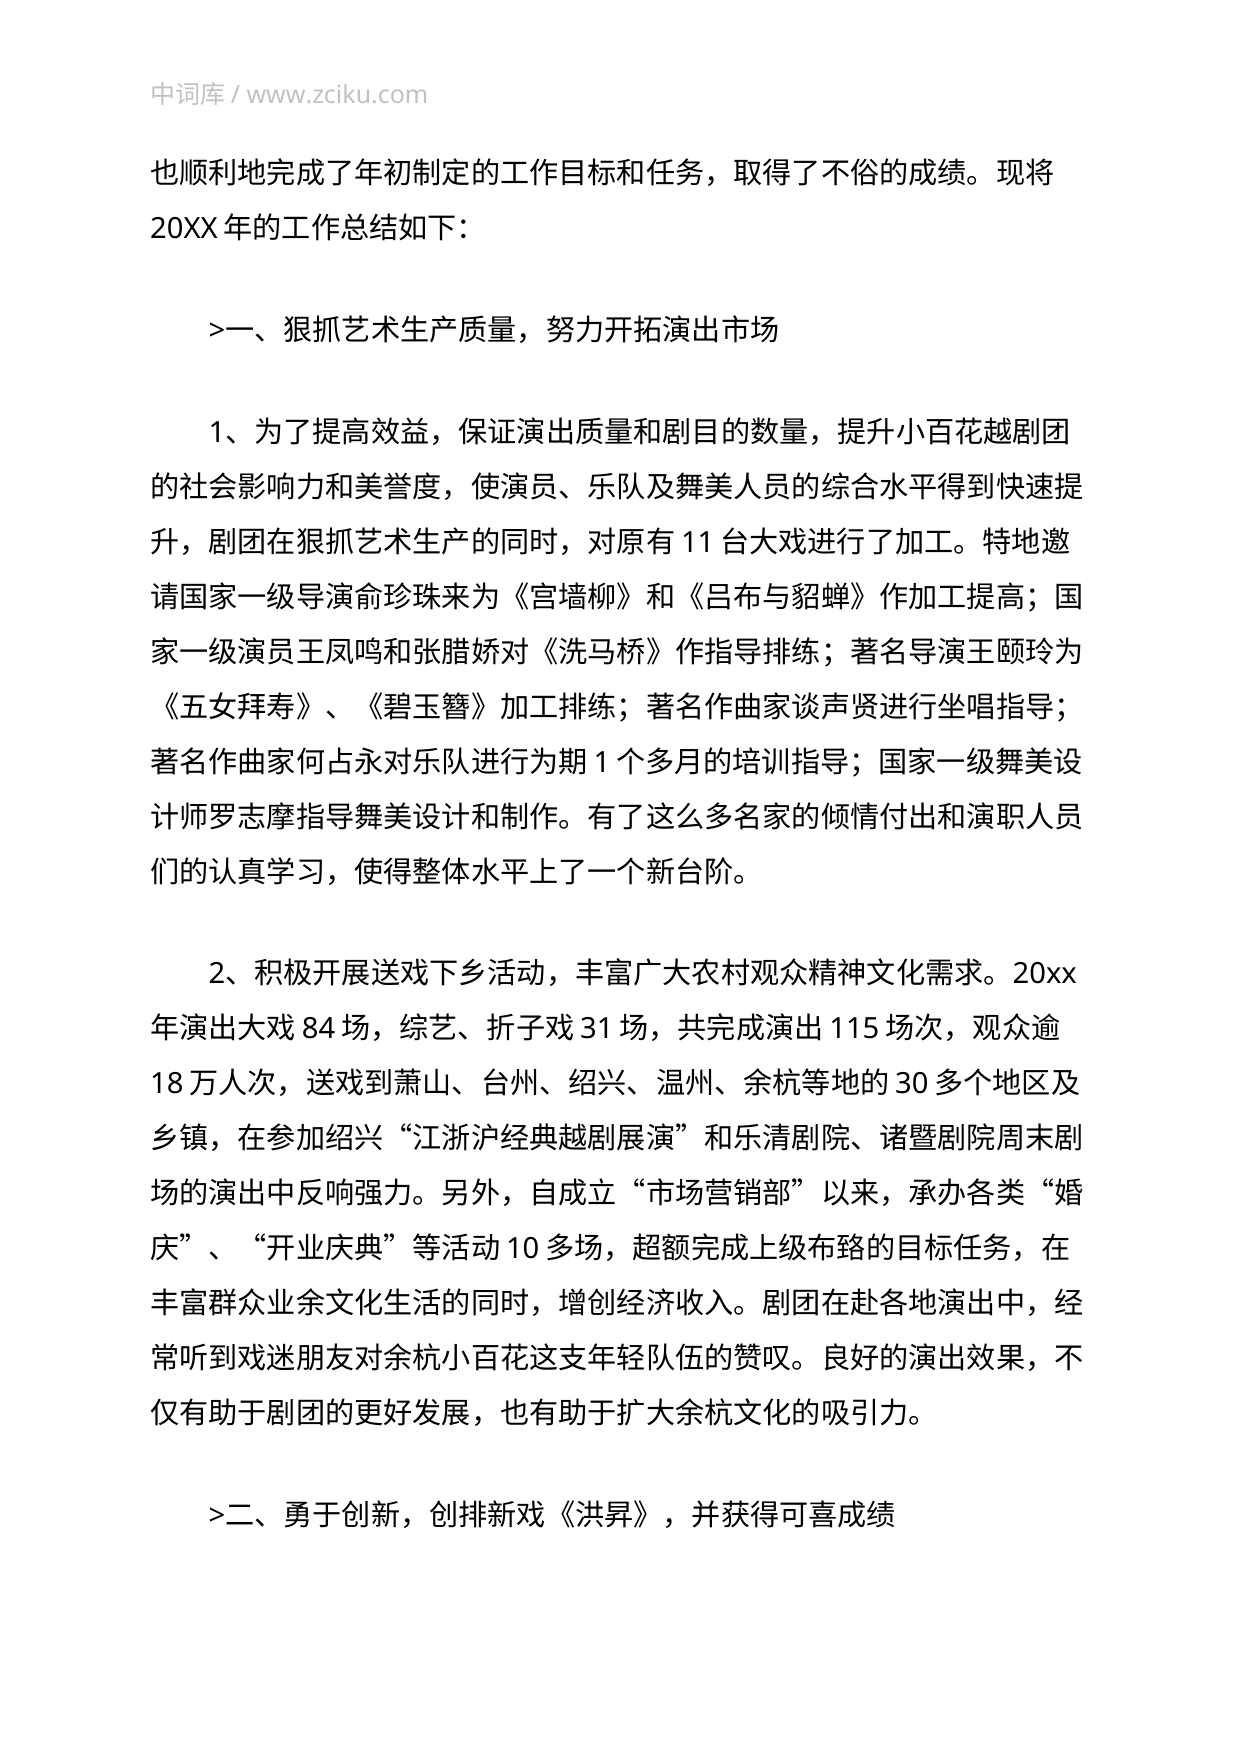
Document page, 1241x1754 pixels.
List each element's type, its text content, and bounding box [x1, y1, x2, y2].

text >一、狠抓艺术生产质量，努力开拓演出市场 [150, 307, 1090, 349]
text 2、积极开展送戏下乡活动，丰富广大农村观众精神文化需求。20xx年演出大戏84场，综艺、折子戏31场，共完成演出115场次，观众逾18万人次，送戏到萧山、台州、绍兴、温州、余杭等地的30多个地区及乡镇，在参加绍兴“江浙沪经典越剧展演”和乐清剧院、诸暨剧院周末剧场的演出中反响强力。另外，自成立“市场营销部”以来，承办各类“婚庆”、“开业庆典”等活动10多场，超额完成上级布臵的目标任务，在丰富群众业余文化生活的同时，增创经济收入。剧团在赴各地演出中，经常听到戏迷朋友对余杭小百花这支年轻队伍的赞叹。良好的演出效果，不仅有助于剧团的更好发展，也有助于扩大余杭文化的吸引力。 [150, 950, 1090, 1432]
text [150, 150, 1090, 247]
text >二、勇于创新，创排新戏《洪昇》，并获得可喜成绩 [150, 1491, 1090, 1534]
text 1、为了提高效益，保证演出质量和剧目的数量，提升小百花越剧团的社会影响力和美誉度，使演员、乐队及舞美人员的综合水平得到快速提升，剧团在狠抓艺术生产的同时，对原有11台大戏进行了加工。特地邀请国家一级导演俞珍珠来为《宫墙柳》和《吕布与貂蝉》作加工提高；国家一级演员王凤鸣和张腊娇对《洗马桥》作指导排练；著名导演王颐玲为《五女拜寿》、《碧玉簪》加工排练；著名作曲家谈声贤进行坐唱指导；著名作曲家何占永对乐队进行为期1个多月的培训指导；国家一级舞美设计师罗志摩指导舞美设计和制作。有了这么多名家的倾情付出和演职人员们的认真学习，使得整体水平上了一个新台阶。 [150, 409, 1090, 891]
